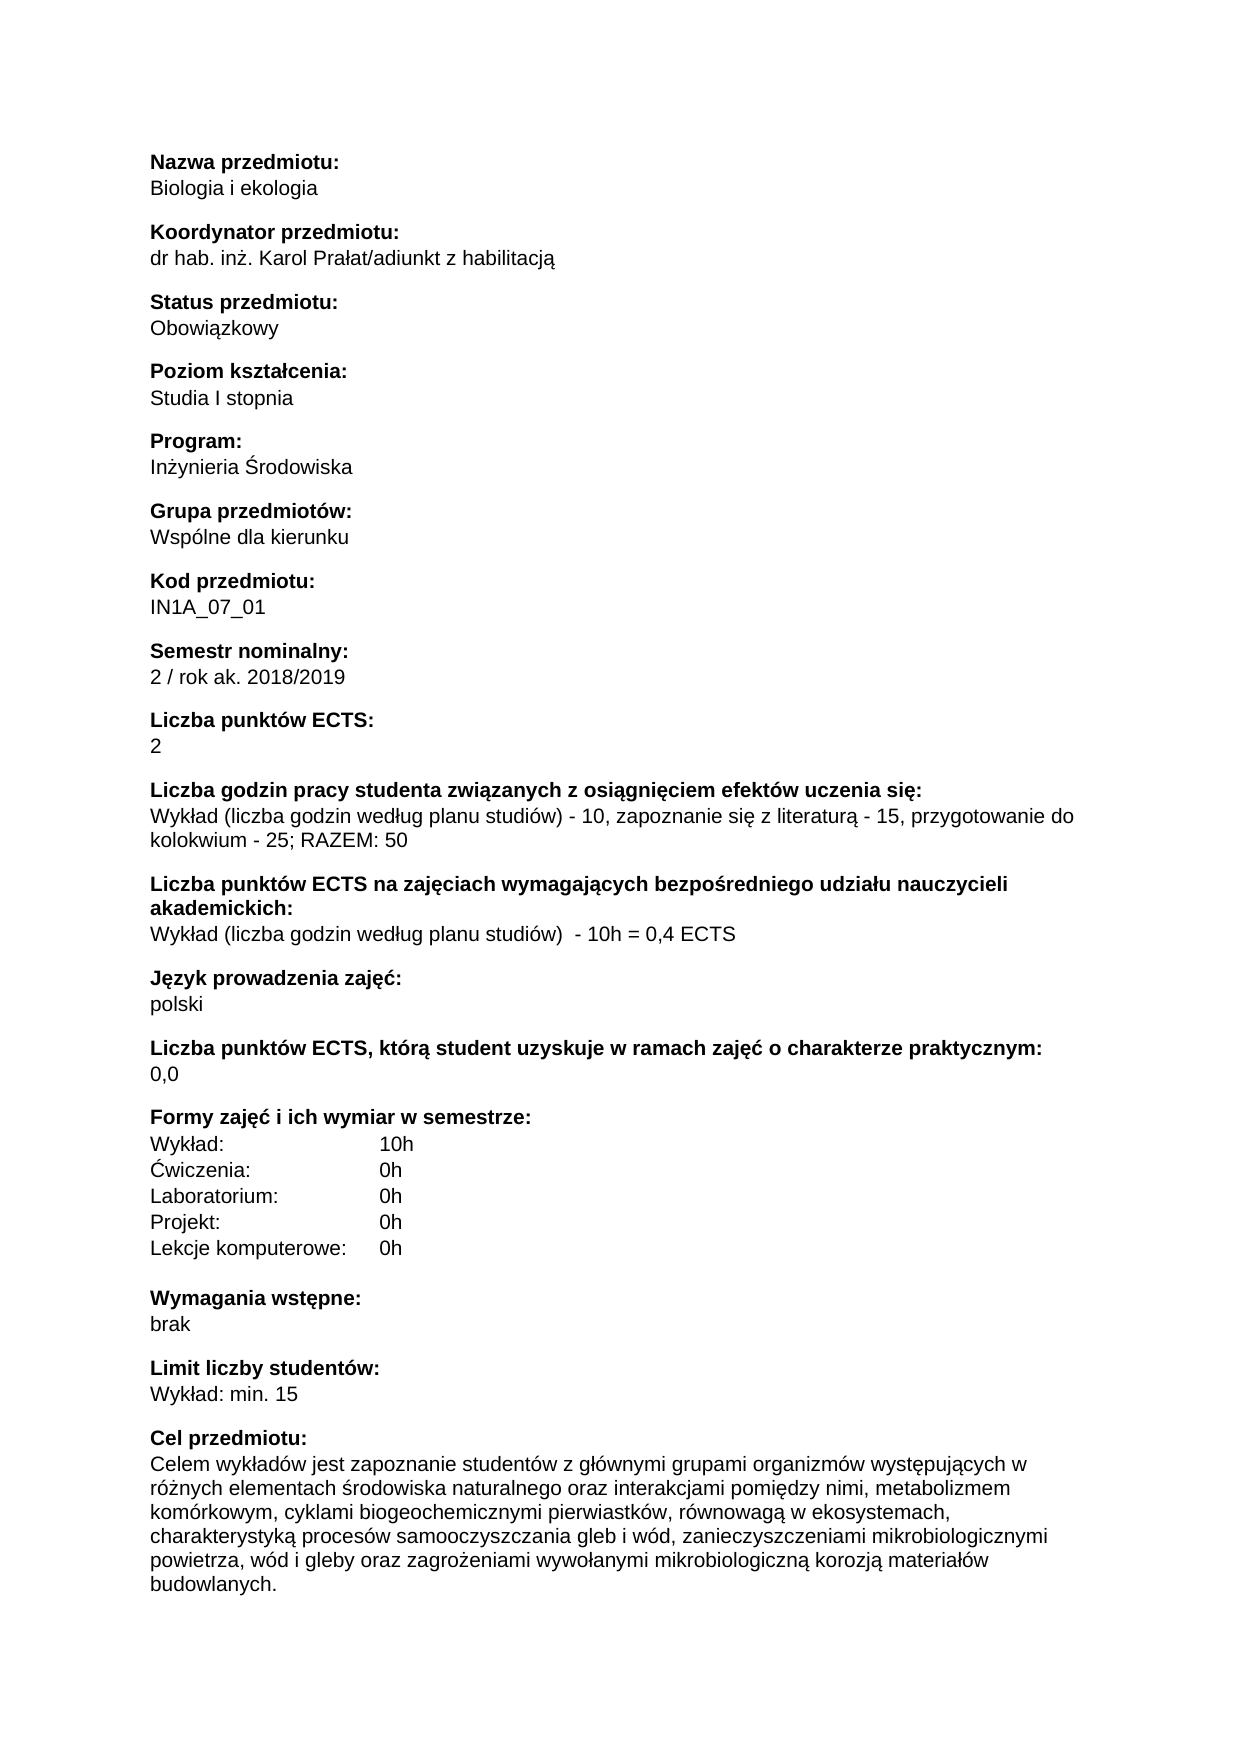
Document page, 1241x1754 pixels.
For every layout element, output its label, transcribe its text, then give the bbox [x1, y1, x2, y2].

text Semestr nominalny: [150, 638, 1090, 662]
text Nazwa przedmiotu: [150, 150, 1090, 174]
text Celem wykładów jest zapoznanie studentów z głównymi grupami organizmów występujących w różnych elementach środowiska naturalnego oraz interakcjami pomiędzy nimi, metabolizmem komórkowym, cyklami biogeochemicznymi pierwiastków, równowagą w ekosystemach, charakterystyką procesów samooczyszczania gleb i wód, zanieczyszczeniami mikrobiologicznymi powietrza, wód i gleby oraz zagrożeniami wywołanymi mikrobiologiczną korozją materiałów budowlanych. [150, 1452, 1090, 1595]
text Wymagania wstępne: [150, 1286, 1090, 1310]
text dr hab. inż. Karol Prałat/adiunkt z habilitacją [150, 246, 1090, 270]
text Obowiązkowy [150, 316, 1090, 339]
table_cell Ćwiczenia: [140, 1158, 367, 1182]
text Formy zajęć i ich wymiar w semestrze: [150, 1105, 1090, 1129]
table_cell Projekt: [140, 1210, 367, 1234]
text IN1A_07_01 [150, 595, 1090, 619]
text 2 [150, 734, 1090, 758]
text Koordynator przedmiotu: [150, 220, 1090, 244]
text Poziom kształcenia: [150, 359, 1090, 383]
text 0,0 [150, 1061, 1090, 1085]
table_cell Laboratorium: [140, 1184, 367, 1208]
text brak [150, 1312, 1090, 1336]
table_header 10h [369, 1132, 597, 1156]
text Liczba godzin pracy studenta związanych z osiągnięciem efektów uczenia się: [150, 778, 1090, 802]
text Program: [150, 429, 1090, 453]
text Liczba punktów ECTS: [150, 708, 1090, 732]
text Wspólne dla kierunku [150, 525, 1090, 549]
text Język prowadzenia zajęć: [150, 966, 1090, 989]
text Inżynieria Środowiska [150, 455, 1090, 479]
text 2 / rok ak. 2018/2019 [150, 664, 1090, 688]
text Cel przedmiotu: [150, 1426, 1090, 1449]
text Status przedmiotu: [150, 289, 1090, 313]
text Wykład (liczba godzin według planu studiów) - 10h = 0,4 ECTS [150, 922, 1090, 946]
text Limit liczby studentów: [150, 1356, 1090, 1380]
text Liczba punktów ECTS, którą student uzyskuje w ramach zajęć o charakterze praktycznym: [150, 1035, 1090, 1059]
text Biologia i ekologia [150, 176, 1090, 200]
text Wykład (liczba godzin według planu studiów) - 10, zapoznanie się z literaturą - 15, przygotowanie do kolokwium - 25; RAZEM: 50 [150, 804, 1090, 852]
text Liczba punktów ECTS na zajęciach wymagających bezpośredniego udziału nauczycieli akademickich: [150, 872, 1090, 920]
text Studia I stopnia [150, 385, 1090, 409]
table_cell 0h [369, 1208, 597, 1234]
table_cell 0h [369, 1182, 597, 1208]
table_cell 0h [369, 1156, 597, 1182]
text Kod przedmiotu: [150, 569, 1090, 593]
text polski [150, 992, 1090, 1016]
table_cell 0h [369, 1234, 597, 1260]
text Grupa przedmiotów: [150, 499, 1090, 523]
text Wykład: min. 15 [150, 1382, 1090, 1406]
table_header Wykład: [140, 1132, 367, 1156]
table_cell Lekcje komputerowe: [140, 1236, 367, 1260]
